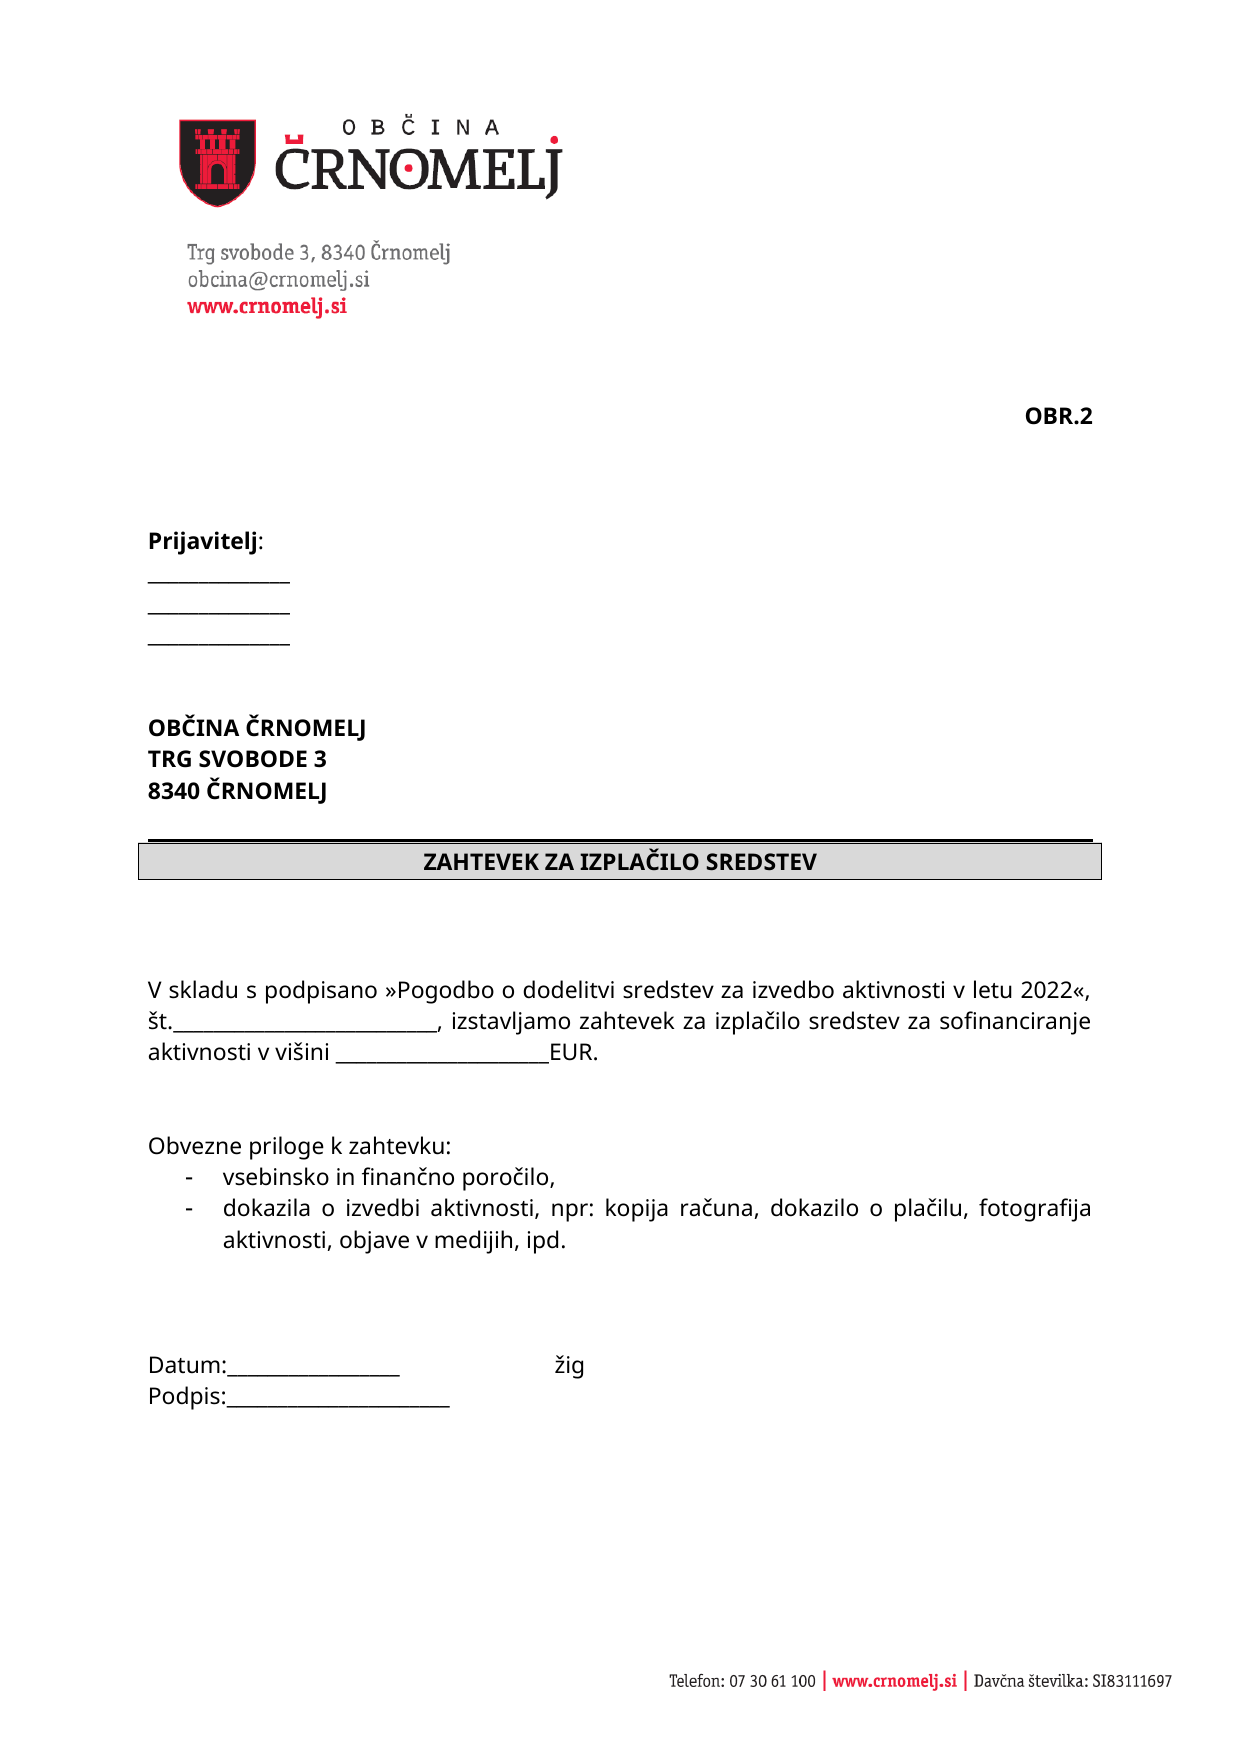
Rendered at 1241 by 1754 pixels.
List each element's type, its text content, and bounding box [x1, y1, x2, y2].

text Obvezne priloge k zahtevku: [148, 1130, 1093, 1161]
text ______________ [148, 587, 1093, 618]
list dokazila o izvedbi aktivnosti, npr: kopija računa, dokazilo o plačilu, fotografija aktivnosti, objave v medijih, ipd. [185, 1192, 1093, 1255]
list vsebinsko in finančno poročilo, [185, 1161, 1093, 1192]
text Datum:_________________ žig Podpis:______________________ [148, 1349, 1093, 1411]
text V skladu s podpisano »Pogodbo o dodelitvi sredstev za izvedbo aktivnosti v letu 2022«, št.__________________________, izstavljamo zahtevek za izplačilo sredstev za sofinanciranje aktivnosti v višini _____________________EUR. [148, 974, 1093, 1067]
text ZAHTEVEK ZA IZPLAČILO SREDSTEV [139, 844, 1101, 879]
picture [658, 1660, 1188, 1702]
text OBR.2 [148, 400, 1093, 431]
picture [147, 74, 593, 338]
text ______________ [148, 618, 1093, 650]
text OBČINA ČRNOMELJ [148, 712, 1093, 743]
text ______________ [148, 556, 1093, 587]
text TRG SVOBODE 3 [148, 743, 1093, 775]
text 8340 ČRNOMELJ [148, 775, 1093, 806]
text Prijavitelj: [148, 525, 1093, 556]
